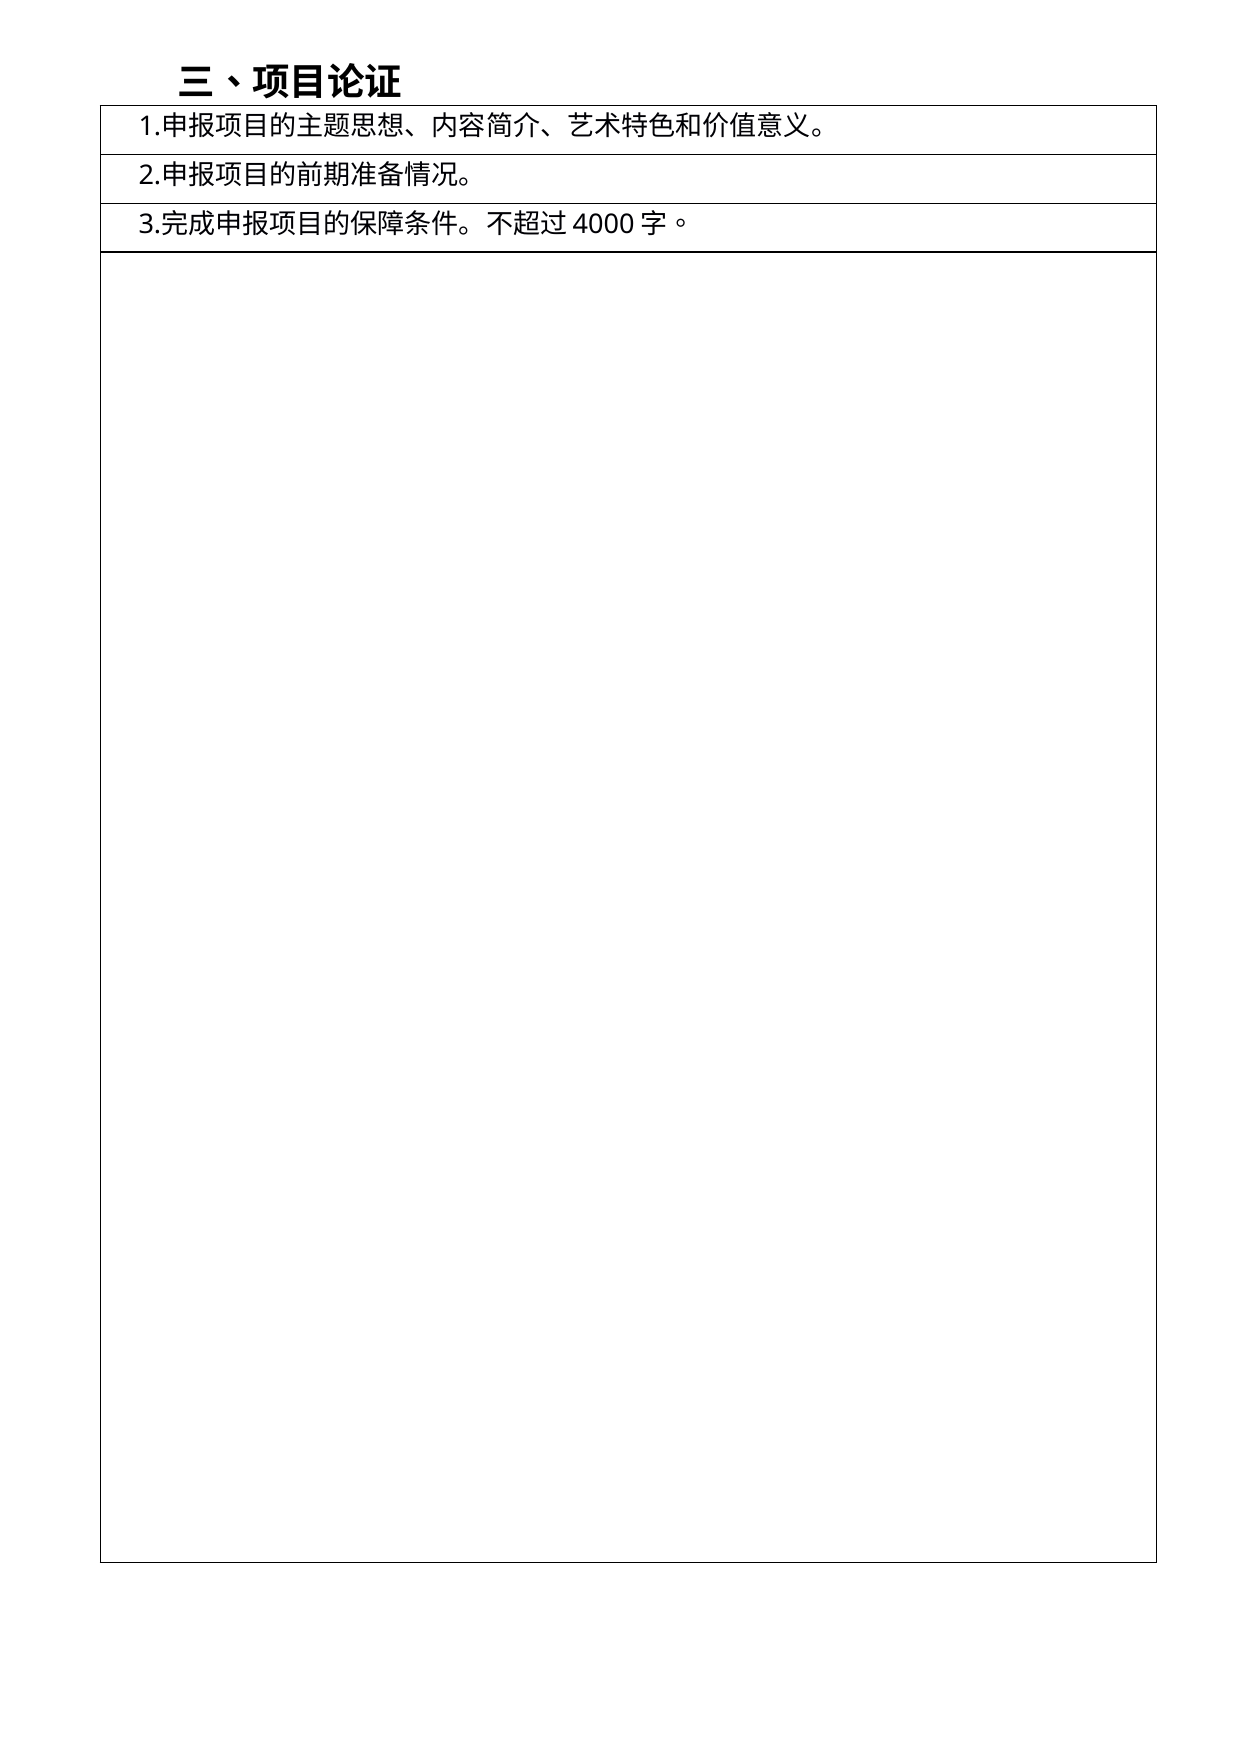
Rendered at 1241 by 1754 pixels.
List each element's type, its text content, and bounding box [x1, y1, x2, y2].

table_cell 3.完成申报项目的保障条件。不超过4000字。 [101, 204, 1156, 251]
table_header 1.申报项目的主题思想、内容简介、艺术特色和价值意义。 [101, 106, 1156, 154]
text 三、项目论证 [29, 59, 1211, 105]
table_cell 2.申报项目的前期准备情况。 [101, 155, 1156, 203]
table_cell [101, 253, 1156, 1562]
